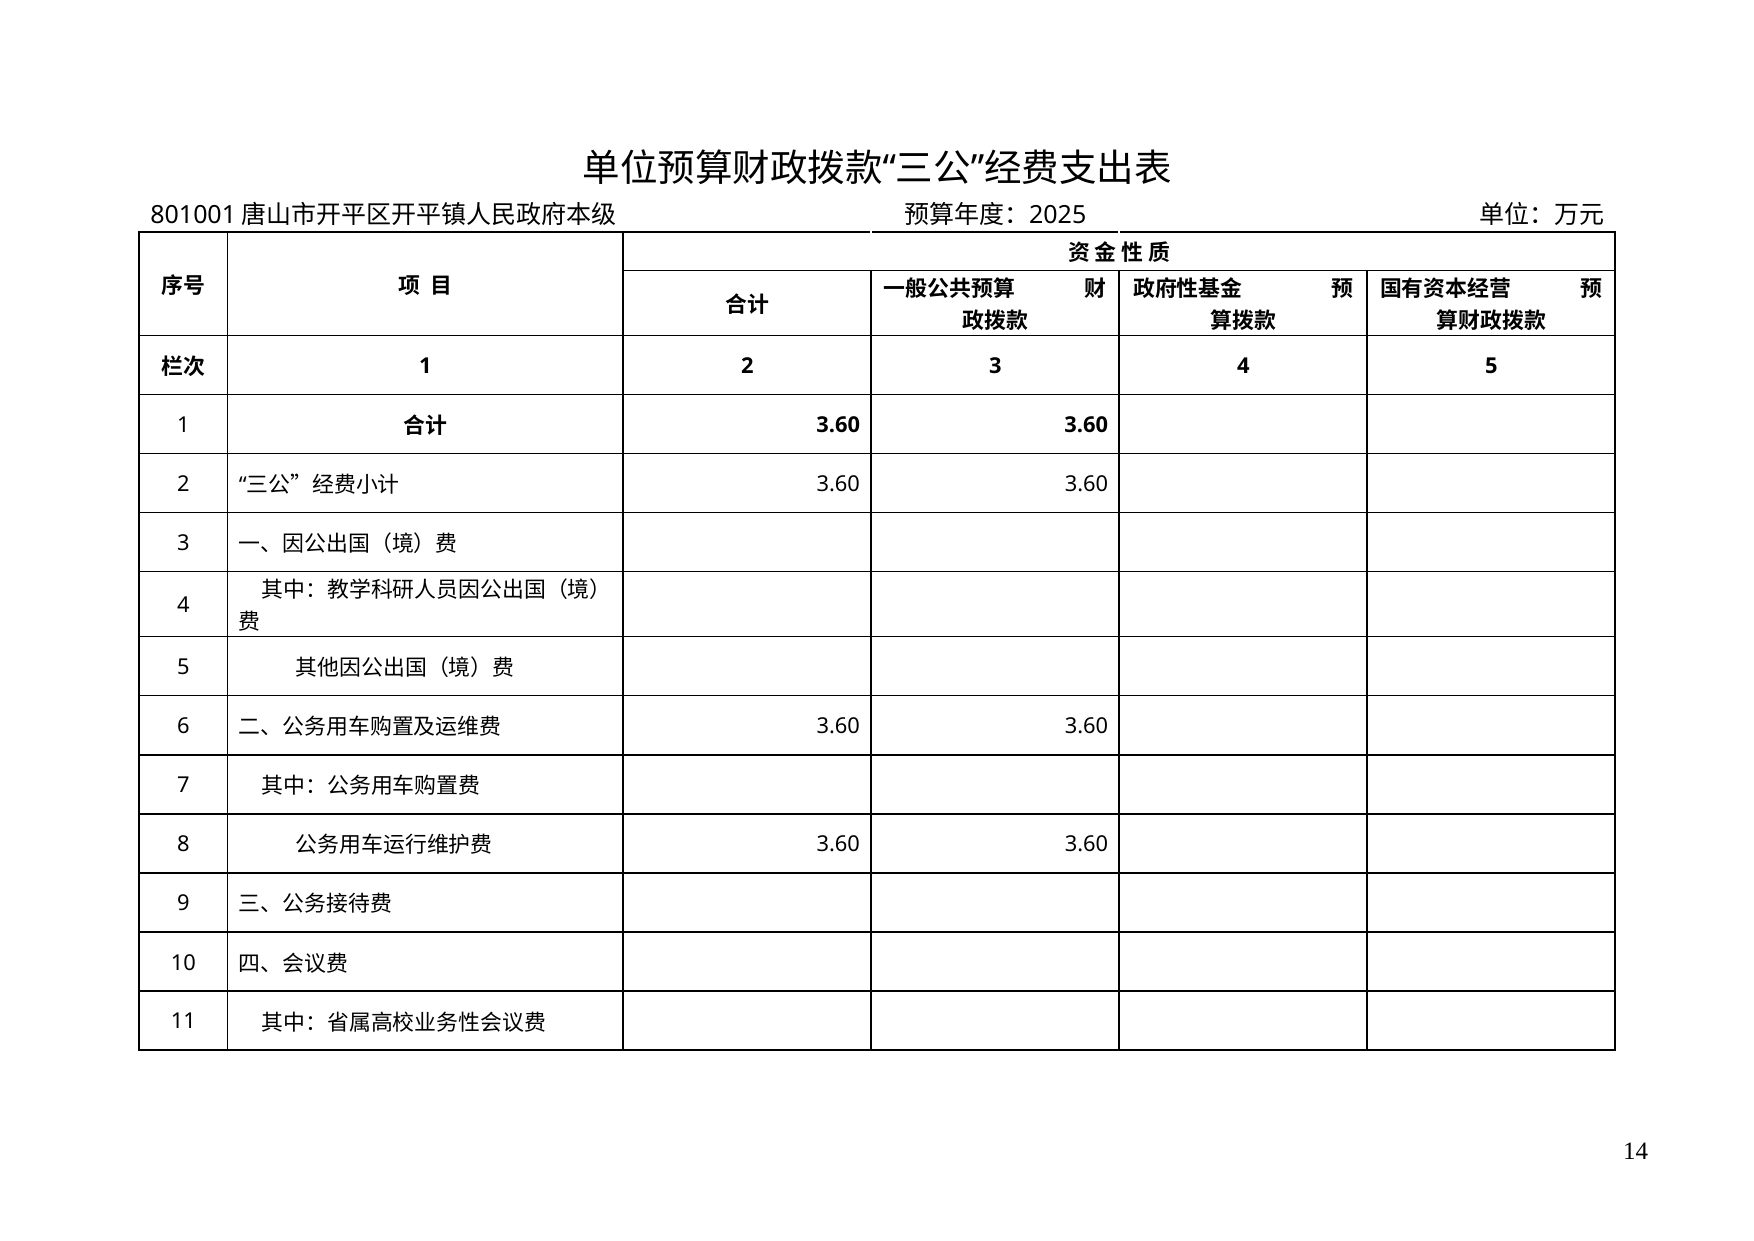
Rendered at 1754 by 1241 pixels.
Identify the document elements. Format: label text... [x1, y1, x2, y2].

table_cell [1368, 572, 1614, 636]
table_cell 1 [140, 395, 227, 453]
table_cell 项 目 [228, 233, 622, 334]
table_cell [1120, 992, 1366, 1049]
table_cell 一般公共预算 财政拨款 [872, 271, 1118, 334]
table_cell [624, 572, 870, 636]
table_cell 3.60 [872, 696, 1118, 754]
table_cell 3.60 [624, 815, 870, 872]
table_cell [1368, 454, 1614, 512]
table_cell [624, 513, 870, 571]
table_cell 3.60 [624, 696, 870, 754]
table_cell [1368, 933, 1614, 990]
table_cell [1120, 933, 1366, 990]
table_cell [872, 756, 1118, 813]
table_cell [1368, 696, 1614, 754]
table_cell [1368, 395, 1614, 453]
table_cell [872, 933, 1118, 990]
table_cell [872, 874, 1118, 931]
table_cell [1120, 815, 1366, 872]
table_header 801001唐山市开平区开平镇人民政府本级 [140, 195, 870, 231]
table_cell 其中：省属高校业务性会议费 [228, 992, 622, 1049]
table_cell [872, 992, 1118, 1049]
table_cell 公务用车运行维护费 [228, 815, 622, 872]
table_cell 三、公务接待费 [228, 874, 622, 931]
table_cell [1120, 454, 1366, 512]
table_cell 11 [140, 992, 227, 1049]
table_cell 5 [1368, 336, 1614, 394]
table_cell 一、因公出国（境）费 [228, 513, 622, 571]
table_cell 国有资本经营 预算财政拨款 [1368, 271, 1614, 334]
table_cell [872, 637, 1118, 695]
table_cell 其他因公出国（境）费 [228, 637, 622, 695]
table_cell 3 [872, 336, 1118, 394]
table_cell 资 金 性 质 [624, 233, 1614, 270]
table_cell [872, 572, 1118, 636]
table_cell [1120, 572, 1366, 636]
table_cell 5 [140, 637, 227, 695]
table_cell 二、公务用车购置及运维费 [228, 696, 622, 754]
table_cell [1368, 815, 1614, 872]
table_cell [624, 637, 870, 695]
table_cell 政府性基金 预算拨款 [1120, 271, 1366, 334]
table_cell 合计 [624, 271, 870, 334]
table_cell 10 [140, 933, 227, 990]
table_cell [1120, 395, 1366, 453]
table_cell [1120, 756, 1366, 813]
table_cell 3.60 [872, 815, 1118, 872]
table_header 预算年度：2025 [872, 195, 1118, 231]
table_cell [1368, 874, 1614, 931]
table_cell 栏次 [140, 336, 227, 394]
table_cell [1368, 992, 1614, 1049]
table_cell 9 [140, 874, 227, 931]
table_cell [1120, 696, 1366, 754]
table_cell 其中：教学科研人员因公出国（境）费 [228, 572, 622, 636]
table_cell 4 [140, 572, 227, 636]
table_cell 序号 [140, 233, 227, 334]
table_header 单位：万元 [1120, 195, 1614, 231]
table_cell 合计 [228, 395, 622, 453]
text 单位预算财政拨款“三公”经费支出表 [106, 142, 1648, 193]
table_cell 3.60 [872, 395, 1118, 453]
table_cell 3.60 [872, 454, 1118, 512]
table_cell [624, 756, 870, 813]
table_cell 3.60 [624, 395, 870, 453]
table_cell 4 [1120, 336, 1366, 394]
table_cell 其中：公务用车购置费 [228, 756, 622, 813]
table_cell “三公”经费小计 [228, 454, 622, 512]
table_cell 四、会议费 [228, 933, 622, 990]
table_cell [1120, 874, 1366, 931]
table_cell [1368, 637, 1614, 695]
table_cell 7 [140, 756, 227, 813]
table_cell [624, 992, 870, 1049]
table_cell [624, 874, 870, 931]
table_cell [1368, 513, 1614, 571]
table_cell [1120, 513, 1366, 571]
table_cell 3 [140, 513, 227, 571]
table_cell 3.60 [624, 454, 870, 512]
table_cell 2 [140, 454, 227, 512]
table_cell 6 [140, 696, 227, 754]
table_cell [872, 513, 1118, 571]
table_cell [624, 933, 870, 990]
table_cell [1120, 637, 1366, 695]
table_cell 1 [228, 336, 622, 394]
table_cell 8 [140, 815, 227, 872]
table_cell 2 [624, 336, 870, 394]
table_cell [1368, 756, 1614, 813]
